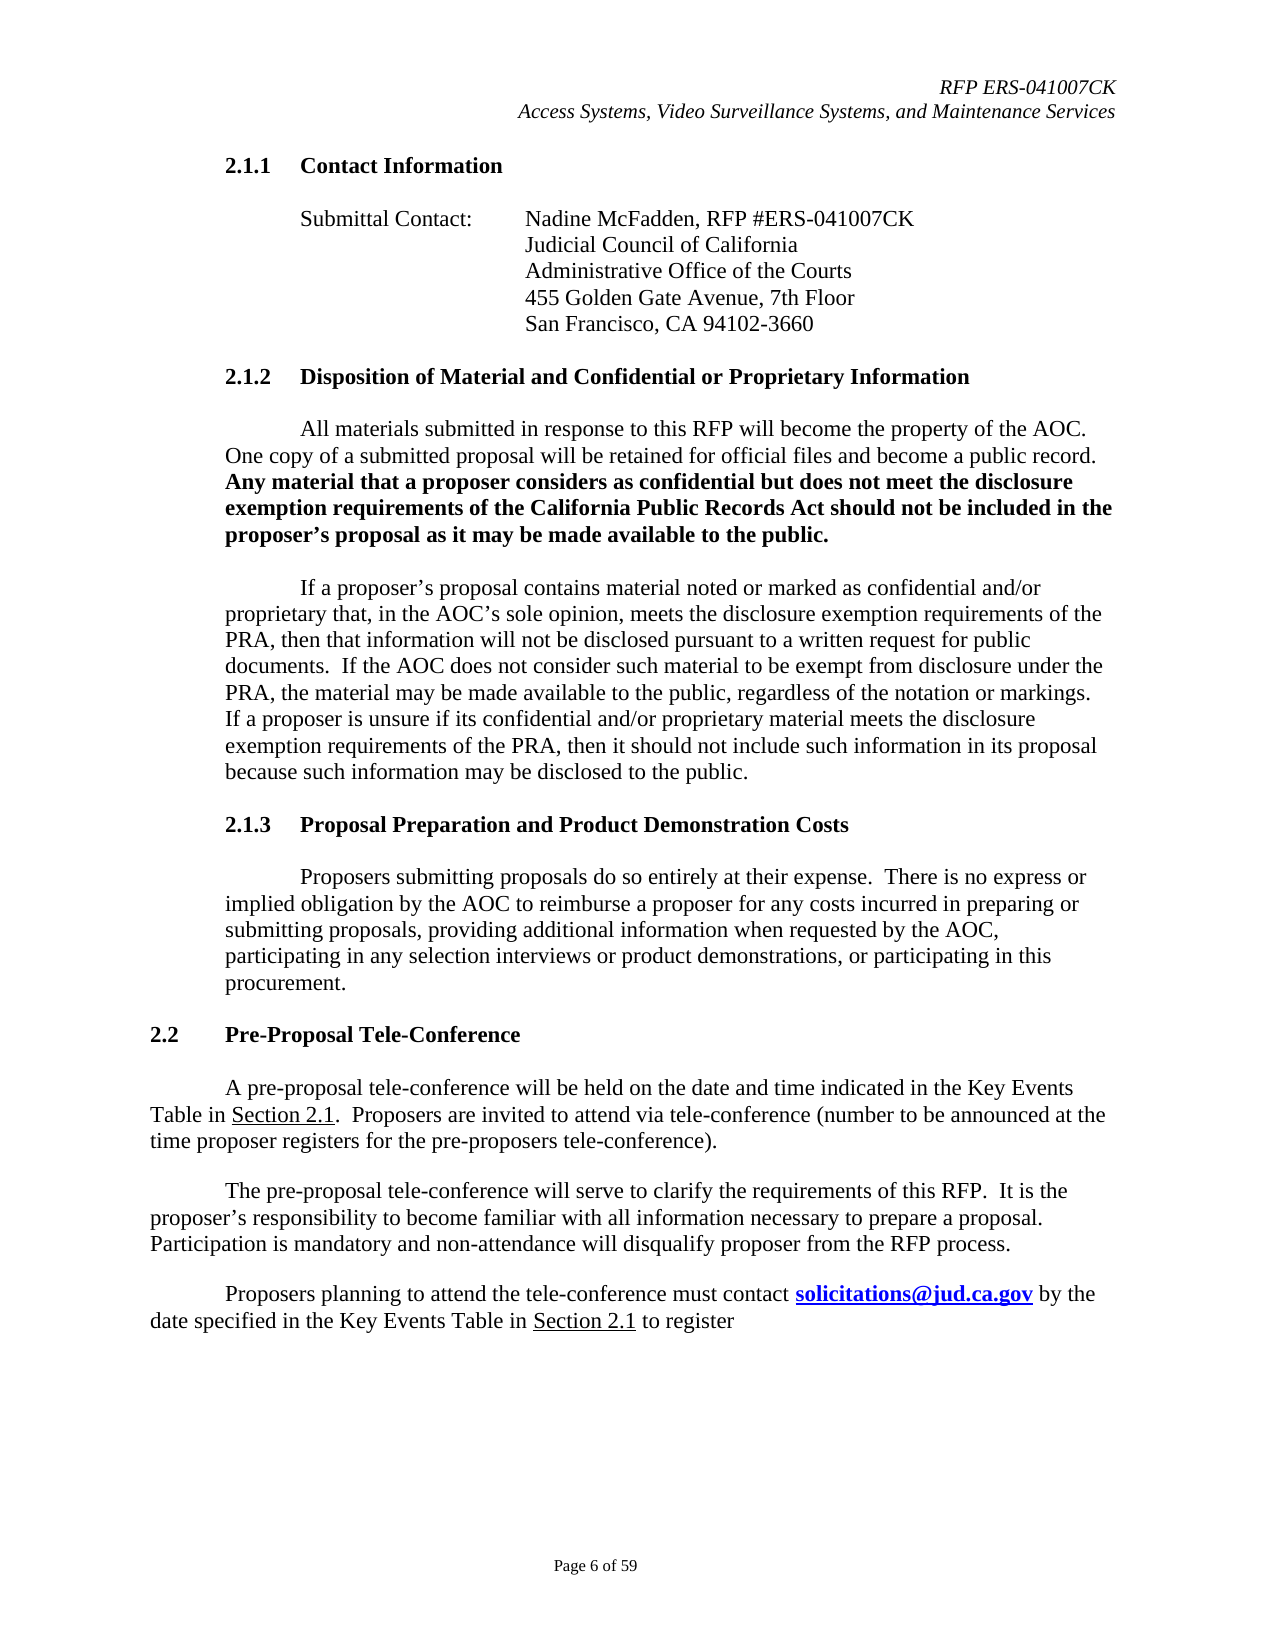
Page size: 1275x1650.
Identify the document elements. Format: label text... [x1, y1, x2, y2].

subtitle All materials submitted in response to this RFP will become the property of the AOC. One copy of a submitted proposal will be retained for official files and become a public record. Any material that a proposer considers as confidential but does not meet the disclosure exemption requirements of the California Public Records Act should not be included in the proposer’s proposal as it may be made available to the public. [225, 415, 1116, 547]
subtitle Proposers planning to attend the tele-conference must contact solicitations@jud.ca.gov by the date specified in the Key Events Table in Section 2.1 to register [150, 1281, 1116, 1333]
text Judicial Council of [300, 231, 1116, 257]
subtitle The pre-proposal tele-conference will serve to clarify the requirements of this RFP. It is the proposer’s responsibility to become familiar with all information necessary to prepare a proposal. Participation is mandatory and non-attendance will disqualify proposer from the RFP process. [150, 1177, 1116, 1256]
text 2.1.2 Disposition of Material and Confidential or Proprietary Information [225, 363, 1116, 389]
subtitle 2.2 Pre-Proposal Tele-Conference [150, 1022, 1116, 1048]
text , 7th Floor [300, 284, 1116, 310]
text 2.1.1 Contact Information [225, 152, 1116, 178]
text Submittal Contact: Nadine McFadden, RFP #ERS-041007CK [300, 204, 1116, 231]
subtitle Proposers submitting proposals do so entirely at their expense. There is no express or implied obligation by the AOC to reimburse a proposer for any costs incurred in preparing or submitting proposals, providing additional information when requested by the AOC, participating in any selection interviews or product demonstrations, or participating in this procurement. [225, 863, 1116, 995]
text 2.1.3 Proposal Preparation and Product Demonstration Costs [225, 811, 1116, 837]
subtitle A pre-proposal tele-conference will be held on the date and time indicated in the Key Events Table in Section 2.1. Proposers are invited to attend via tele-conference (number to be announced at the time proposer registers for the pre-proposers tele-conference). [150, 1074, 1116, 1153]
subtitle If a proposer’s proposal contains material noted or marked as confidential and/or proprietary that, in the AOC’s sole opinion, meets the disclosure exemption requirements of the PRA, then that information will not be disclosed pursuant to a written request for public documents. If the AOC does not consider such material to be exempt from disclosure under the PRA, the material may be made available to the public, regardless of the notation or markings. If a proposer is unsure if its confidential and/or proprietary material meets the disclosure exemption requirements of the PRA, then it should not include such information in its proposal because such information may be disclosed to the public. [225, 573, 1116, 784]
text Administrative Office of the Courts [300, 257, 1116, 284]
